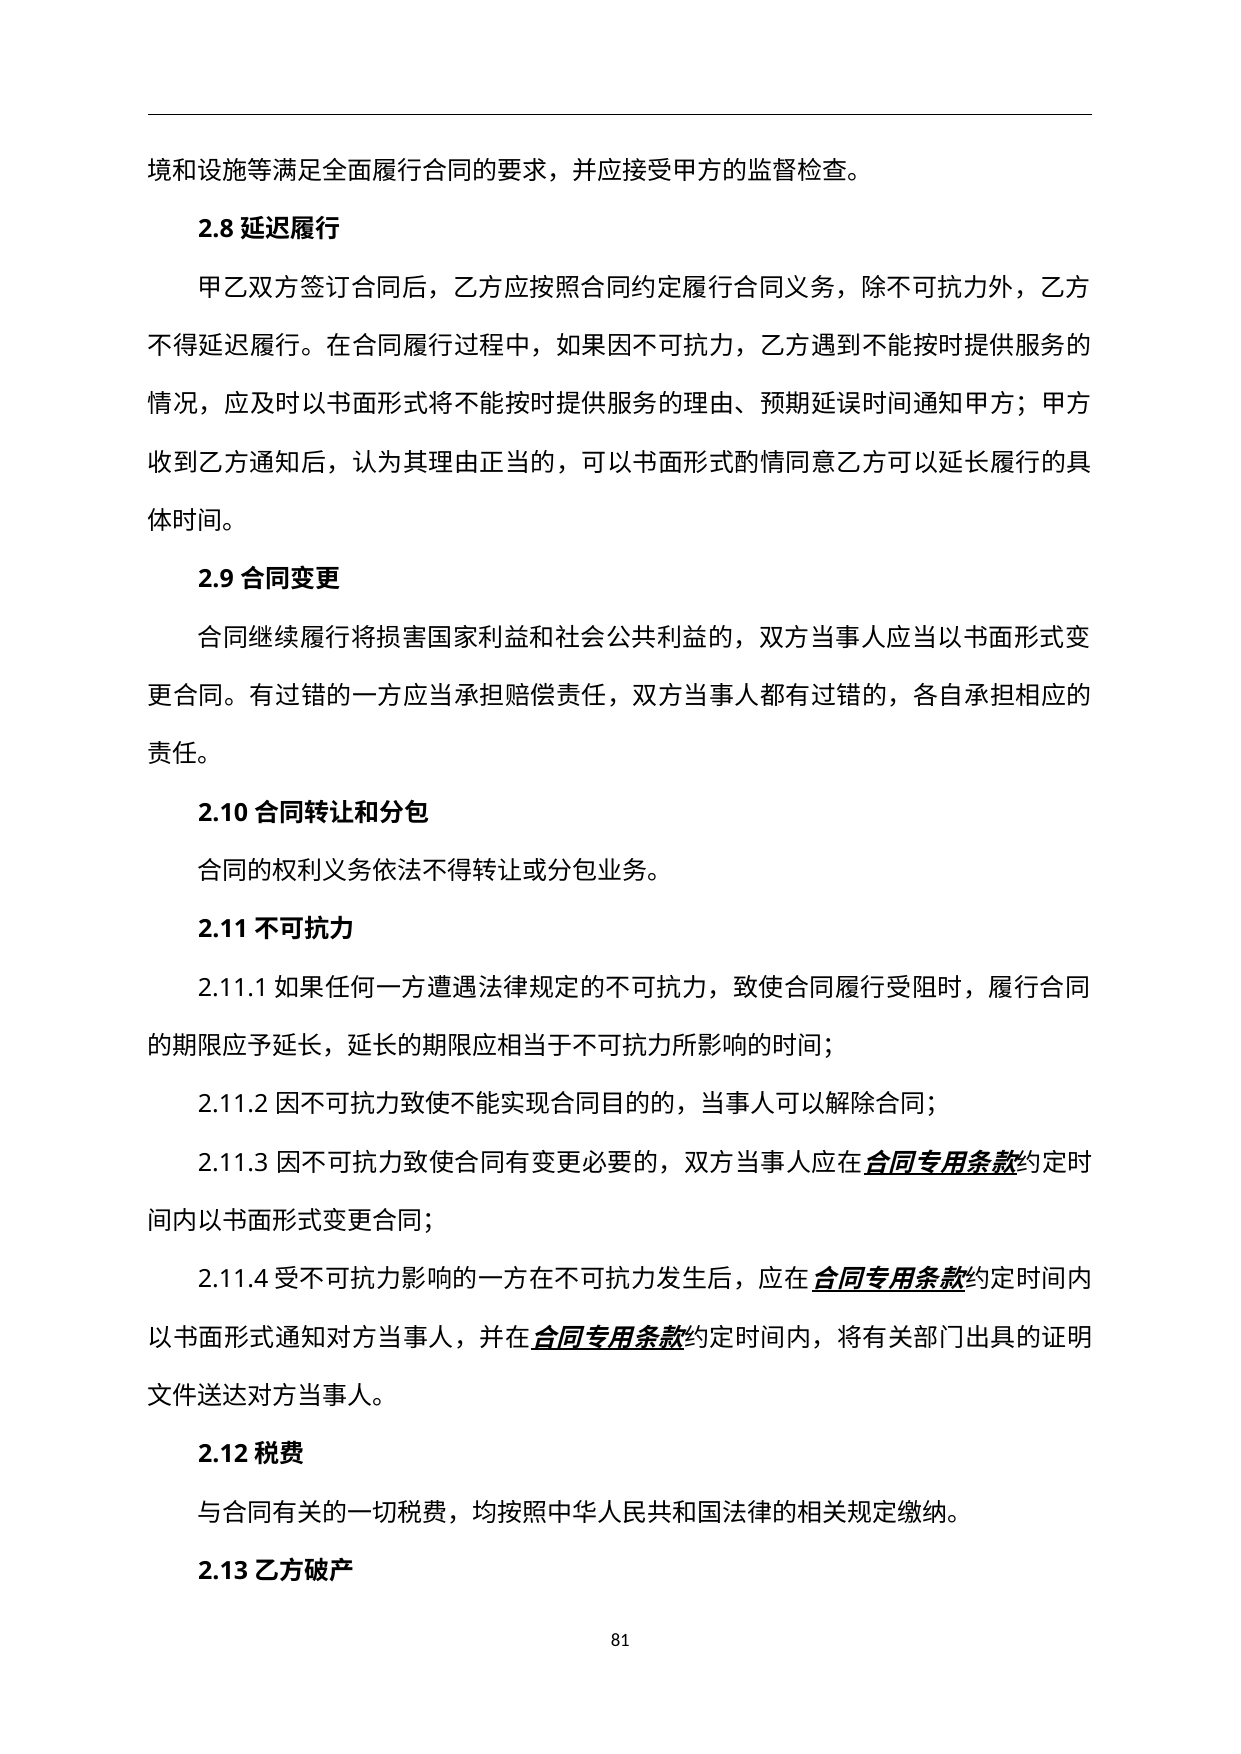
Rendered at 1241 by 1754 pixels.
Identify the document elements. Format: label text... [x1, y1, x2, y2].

text 2.10 合同转让和分包 [148, 774, 1092, 833]
text 2.11.3 因不可抗力致使合同有变更必要的，双方当事人应在合同专用条款约定时间内以书面形式变更合同； [148, 1124, 1092, 1241]
text 合同的权利义务依法不得转让或分包业务。 [148, 833, 1092, 891]
text 甲乙双方签订合同后，乙方应按照合同约定履行合同义务，除不可抗力外，乙方不得延迟履行。在合同履行过程中，如果因不可抗力，乙方遇到不能按时提供服务的情况，应及时以书面形式将不能按时提供服务的理由、预期延误时间通知甲方；甲方收到乙方通知后，认为其理由正当的，可以书面形式酌情同意乙方可以延长履行的具体时间。 [148, 249, 1092, 541]
text 2.11 不可抗力 [148, 891, 1092, 949]
text 2.11.4受不可抗力影响的一方在不可抗力发生后，应在合同专用条款约定时间内以书面形式通知对方当事人，并在合同专用条款约定时间内，将有关部门出具的证明文件送达对方当事人。 [148, 1241, 1092, 1416]
text 2.12 税费 [148, 1416, 1092, 1474]
text 2.13 乙方破产 [148, 1533, 1092, 1591]
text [148, 133, 1092, 191]
text 2.11.1如果任何一方遭遇法律规定的不可抗力，致使合同履行受阻时，履行合同的期限应予延长，延长的期限应相当于不可抗力所影响的时间； [148, 949, 1092, 1066]
text 2.9 合同变更 [148, 541, 1092, 599]
text 与合同有关的一切税费，均按照中华人民共和国法律的相关规定缴纳。 [148, 1474, 1092, 1533]
text 2.8 延迟履行 [148, 191, 1092, 249]
text 2.11.2 因不可抗力致使不能实现合同目的的，当事人可以解除合同； [148, 1066, 1092, 1124]
text 合同继续履行将损害国家利益和社会公共利益的，双方当事人应当以书面形式变更合同。有过错的一方应当承担赔偿责任，双方当事人都有过错的，各自承担相应的责任。 [148, 599, 1092, 774]
